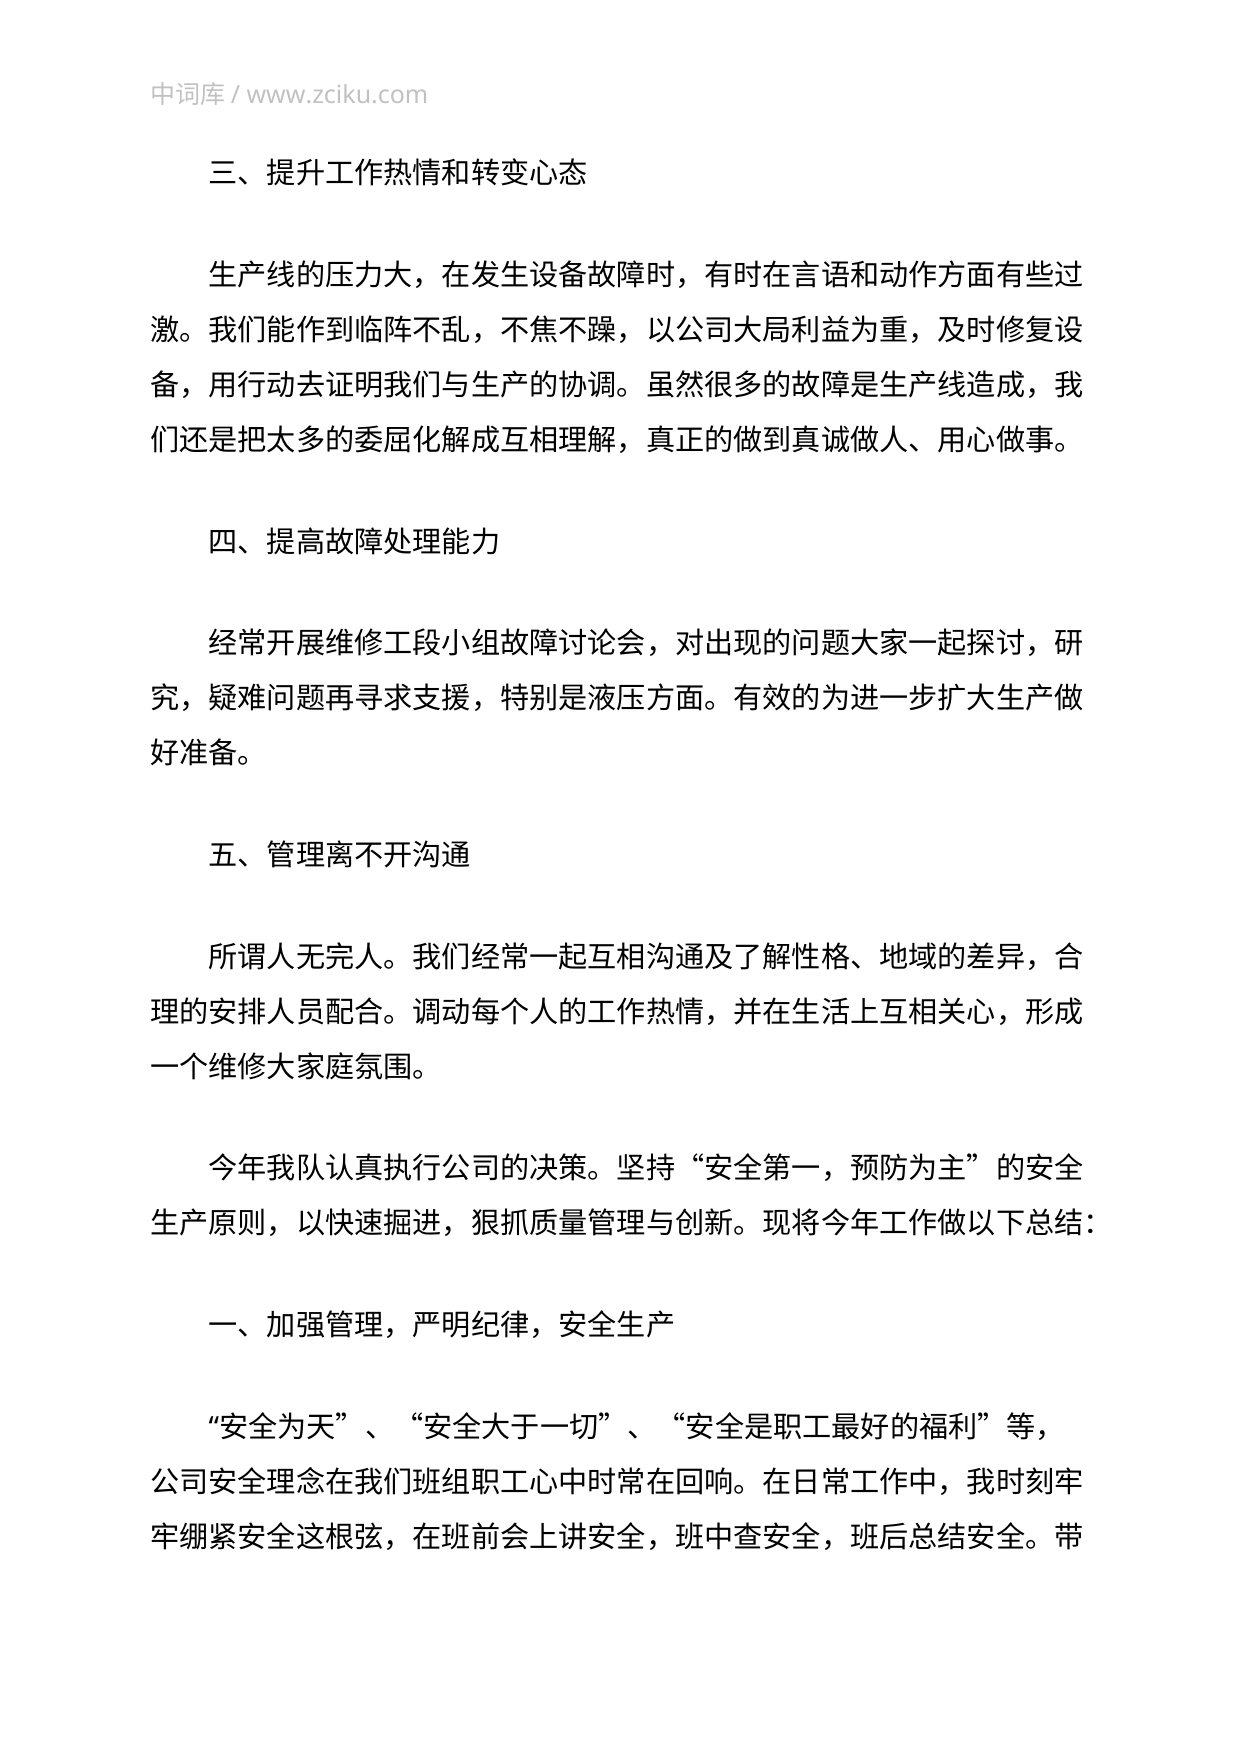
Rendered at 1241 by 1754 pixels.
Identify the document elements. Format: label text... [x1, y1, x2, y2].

text 三、提升工作热情和转变心态 [150, 150, 1090, 192]
text 生产线的压力大，在发生设备故障时，有时在言语和动作方面有些过激。我们能作到临阵不乱，不焦不躁，以公司大局利益为重，及时修复设备，用行动去证明我们与生产的协调。虽然很多的故障是生产线造成，我们还是把太多的委屈化解成互相理解，真正的做到真诚做人、用心做事。 [150, 252, 1090, 459]
text 一、加强管理，严明纪律，安全生产 [150, 1302, 1090, 1344]
text 四、提高故障处理能力 [150, 518, 1090, 561]
text 所谓人无完人。我们经常一起互相沟通及了解性格、地域的差异，合理的安排人员配合。调动每个人的工作热情，并在生活上互相关心，形成一个维修大家庭氛围。 [150, 933, 1090, 1085]
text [150, 1403, 1090, 1556]
text 五、管理离不开沟通 [150, 832, 1090, 874]
text 经常开展维修工段小组故障讨论会，对出现的问题大家一起探讨，研究，疑难问题再寻求支援，特别是液压方面。有效的为进一步扩大生产做好准备。 [150, 620, 1090, 772]
text 今年我队认真执行公司的决策。坚持“安全第一，预防为主”的安全生产原则，以快速掘进，狠抓质量管理与创新。现将今年工作做以下总结： [150, 1145, 1090, 1242]
